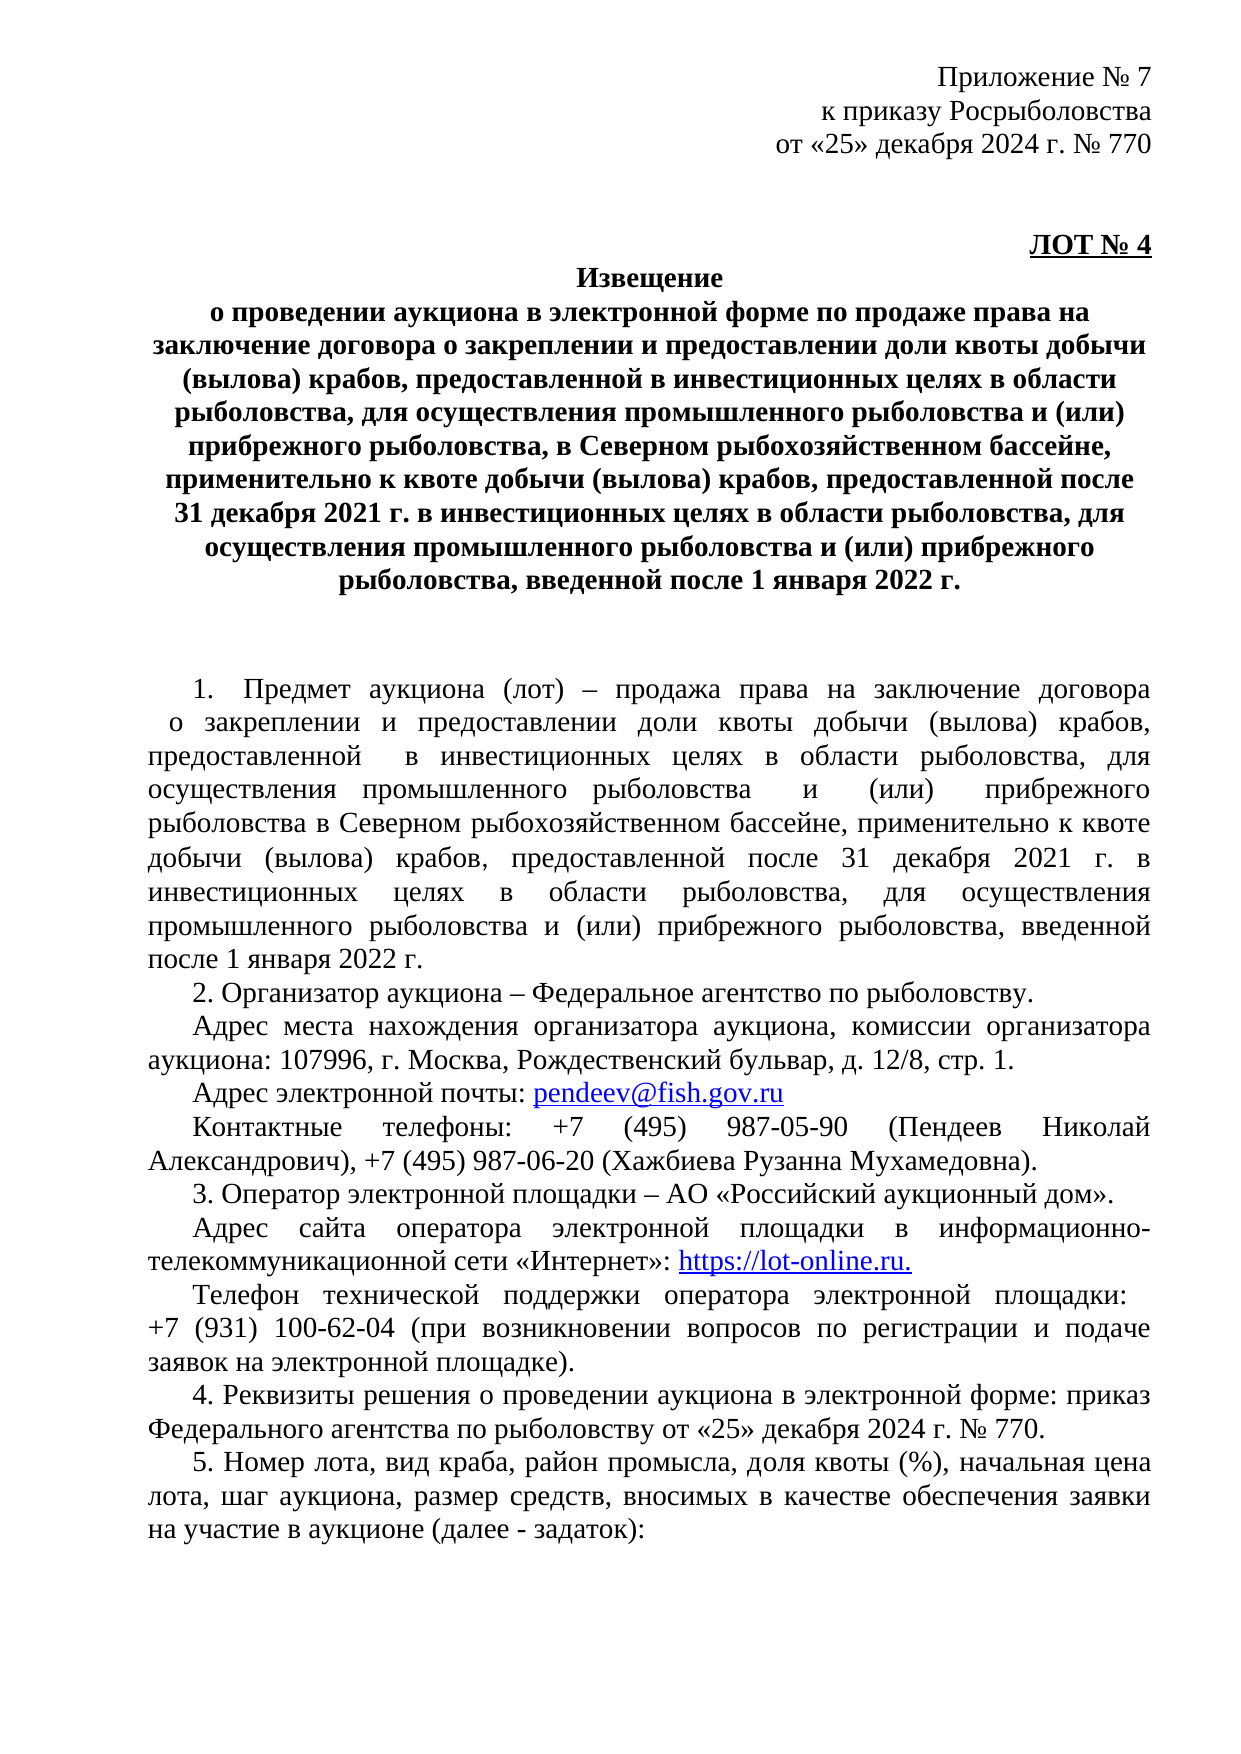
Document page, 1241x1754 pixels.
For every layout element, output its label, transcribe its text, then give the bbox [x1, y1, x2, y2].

text 3. Оператор электронной площадки – АО «Российский аукционный дом». [148, 1176, 1152, 1210]
list Адрес сайта оператора электронной площадки в информационно-телекоммуникационной сети «Интернет»: https://lot-online.ru. [148, 1210, 1152, 1277]
text 4. Реквизиты решения о проведении аукциона в электронной форме: приказ Федерального агентства по рыболовству от «25» декабря 2024 г. № 770. [148, 1377, 1152, 1444]
text Адрес электронной почты: pendeev@fish.gov.ru [148, 1076, 1152, 1109]
text от «25» декабря 2024 г. № 770 [148, 126, 1152, 160]
text к приказу Росрыболовства [148, 93, 1152, 126]
text Извещение [148, 260, 1152, 294]
list Предмет аукциона (лот) – продажа права на заключение договора о закреплении и предоставлении доли квоты добычи (вылова) крабов, предоставленной в инвестиционных целях в области рыболовства, для осуществления промышленного рыболовства и (или) прибрежного рыболовства в Северном рыбохозяйственном бассейне, применительно к квоте добычи (вылова) крабов, предоставленной после 31 декабря 2021 г. в инвестиционных целях в области рыболовства, для осуществления промышленного рыболовства и (или) прибрежного рыболовства, введенной после 1 января 2022 г. [148, 671, 1152, 975]
text 2. Организатор аукциона – Федеральное агентство по рыболовству. [192, 975, 1152, 1008]
text Адрес места нахождения организатора аукциона, комиссии организатора аукциона: 107996, г. Москва, Рождественский бульвар, д. 12/8, стр. 1. [148, 1008, 1152, 1076]
text Приложение № 7 [148, 59, 1152, 93]
text ЛОТ № 4 [148, 227, 1152, 260]
list Телефон технической поддержки оператора электронной площадки: +7 (931) 100-62-04 (при возникновении вопросов по регистрации и подаче заявок на электронной площадке). [148, 1277, 1152, 1377]
text Контактные телефоны: +7 (495) 987-05-90 (Пендеев Николай Александрович), +7 (495) 987-06-20 (Хажбиева Рузанна Мухамедовна). [148, 1109, 1152, 1176]
text о проведении аукциона в электронной форме по продаже права на заключение договора о закреплении и предоставлении доли квоты добычи (вылова) крабов, предоставленной в инвестиционных целях в области рыболовства, для осуществления промышленного рыболовства и (или) прибрежного рыболовства, в Северном рыбохозяйственном бассейне, применительно к квоте добычи (вылова) крабов, предоставленной после 31 декабря 2021 г. в инвестиционных целях в области рыболовства, для осуществления промышленного рыболовства и (или) прибрежного рыболовства, введенной после 1 января 2022 г. [148, 294, 1152, 596]
text 5. Номер лота, вид краба, район промысла, доля квоты (%), начальная цена лота, шаг аукциона, размер средств, вносимых в качестве обеспечения заявки на участие в аукционе (далее - задаток): [148, 1444, 1152, 1545]
